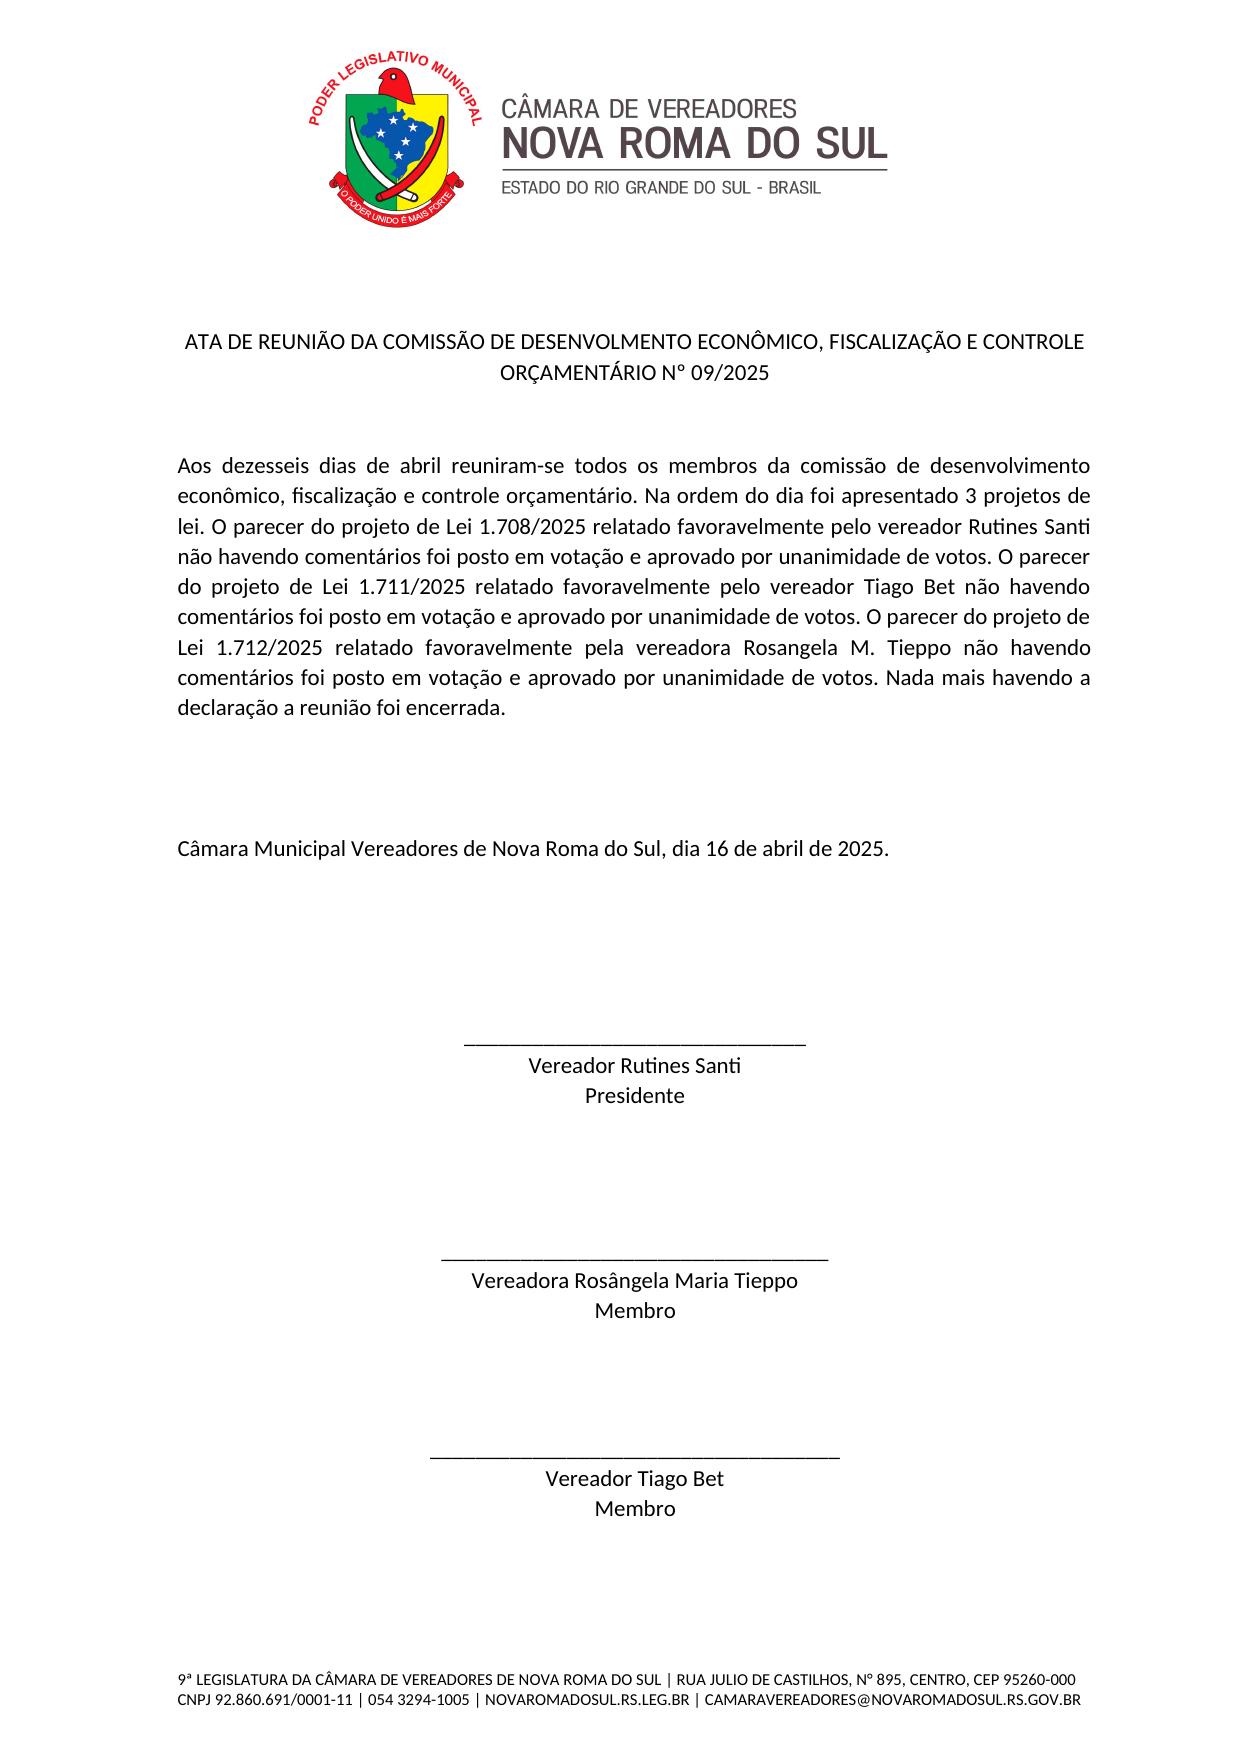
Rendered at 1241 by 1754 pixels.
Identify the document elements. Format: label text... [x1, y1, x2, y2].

text Câmara Municipal Vereadores de Nova Roma do Sul, dia 16 de abril de 2025. [177, 834, 1093, 862]
picture [293, 29, 903, 233]
text Presidente [177, 1082, 1093, 1110]
text Vereadora Rosângela Maria Tieppo [177, 1266, 1093, 1294]
text ______________________________ [177, 1021, 1093, 1049]
text ____________________________________ [177, 1434, 1093, 1462]
text Membro [177, 1494, 1093, 1522]
text Aos dezesseis dias de abril reuniram-se todos os membros da comissão de desenvolvimento econômico, fiscalização e controle orçamentário. Na ordem do dia foi apresentado 3 projetos de lei. O parecer do projeto de Lei 1.708/2025 relatado favoravelmente pelo vereador Rutines Santi não havendo comentários foi posto em votação e aprovado por unanimidade de votos. O parecer do projeto de Lei 1.711/2025 relatado favoravelmente pelo vereador Tiago Bet não havendo comentários foi posto em votação e aprovado por unanimidade de votos. O parecer do projeto de Lei 1.712/2025 relatado favoravelmente pela vereadora Rosangela M. Tieppo não havendo comentários foi posto em votação e aprovado por unanimidade de votos. Nada mais havendo a declaração a reunião foi encerrada. [177, 451, 1093, 721]
text Vereador Rutines Santi [177, 1051, 1093, 1079]
text __________________________________ [177, 1236, 1093, 1264]
text ATA DE REUNIÃO DA COMISSÃO DE DESENVOLMENTO ECONÔMICO, FISCALIZAÇÃO E CONTROLE ORÇAMENTÁRIO Nº 09/2025 [177, 327, 1093, 386]
text Vereador Tiago Bet [177, 1464, 1093, 1492]
text Membro [177, 1296, 1093, 1324]
